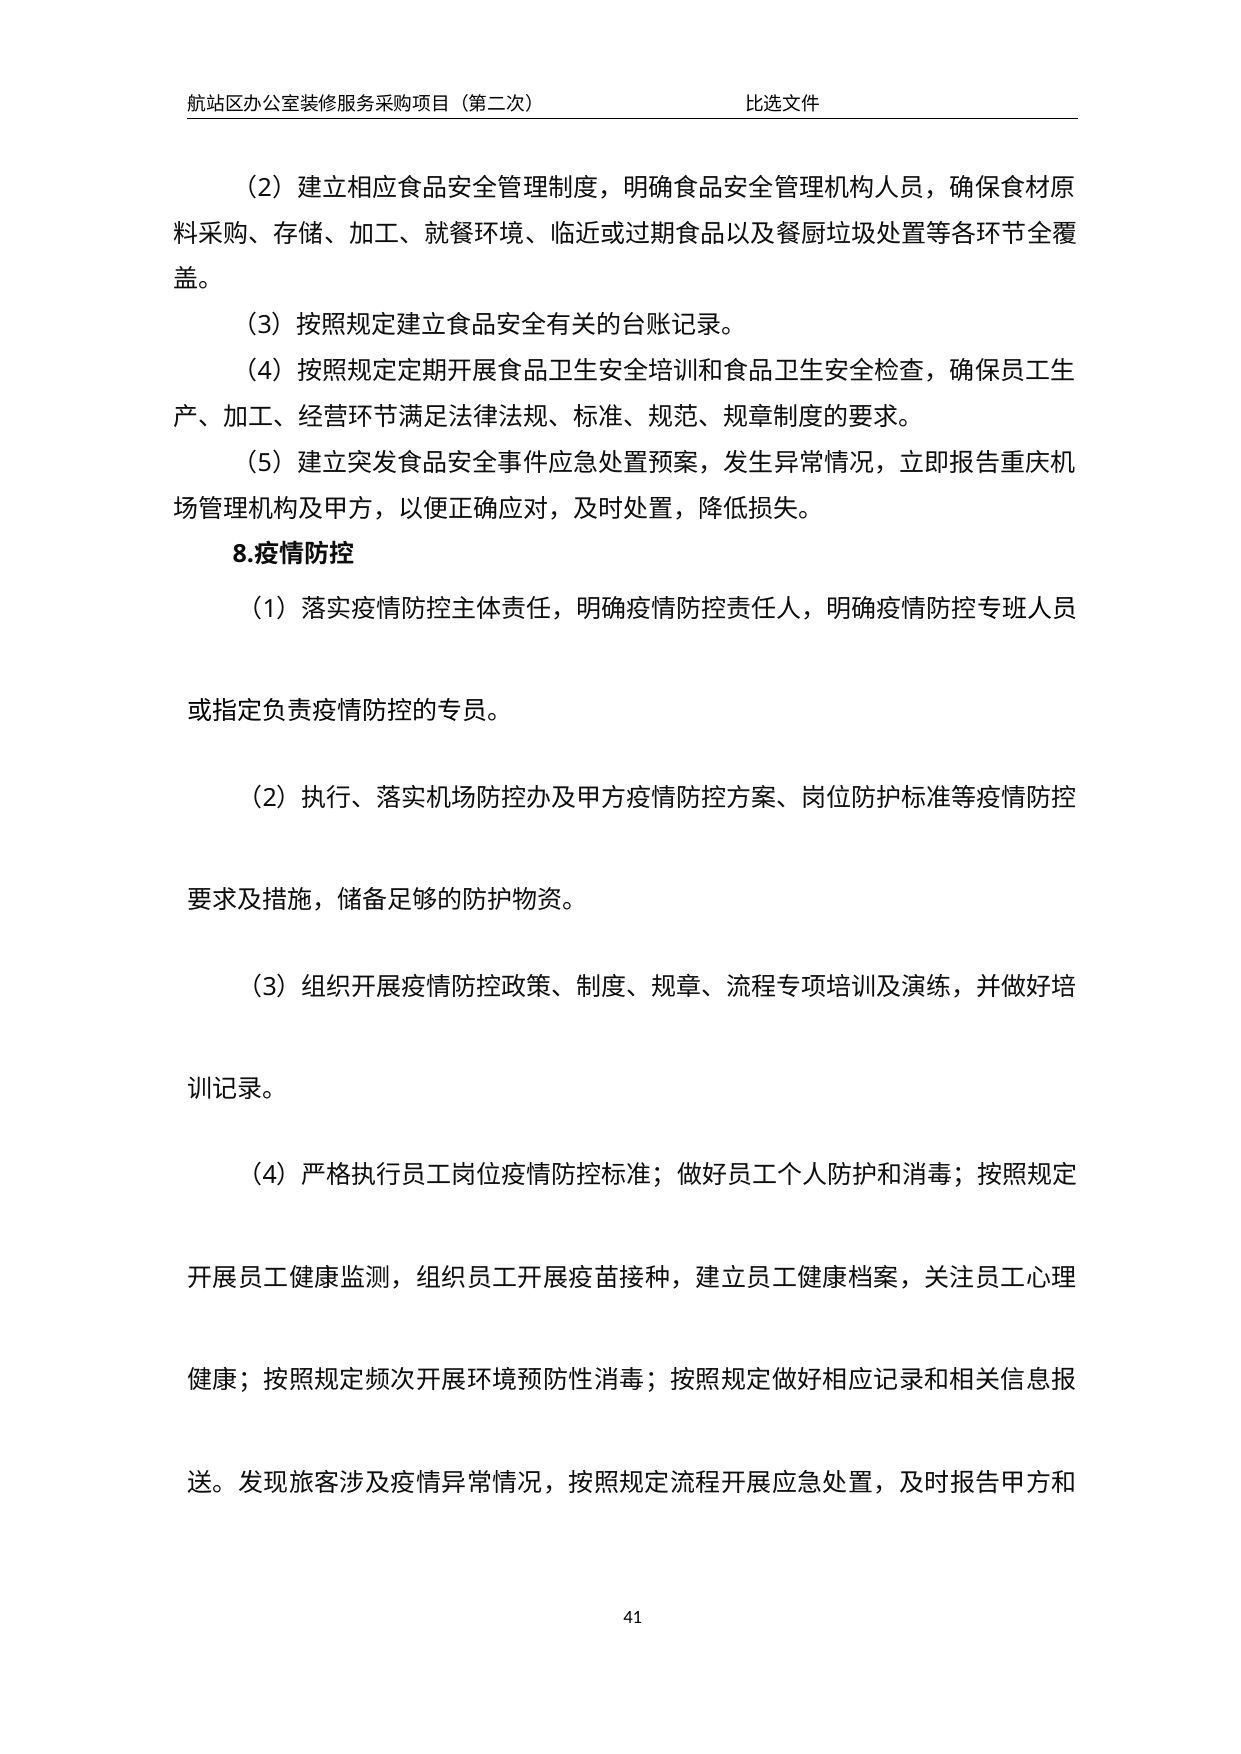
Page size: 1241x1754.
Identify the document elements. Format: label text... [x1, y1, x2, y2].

text （2）建立相应食品安全管理制度，明确食品安全管理机构人员，确保食材原料采购、存储、加工、就餐环境、临近或过期食品以及餐厨垃圾处置等各环节全覆盖。 [173, 159, 1078, 297]
text 8.疫情防控 [173, 526, 1078, 572]
text （3）组织开展疫情防控政策、制度、规章、流程专项培训及演练，并做好培训记录。 [187, 950, 1078, 1121]
text （4）按照规定定期开展食品卫生安全培训和食品卫生安全检查，确保员工生产、加工、经营环节满足法律法规、标准、规范、规章制度的要求。 [173, 343, 1078, 434]
text （5）建立突发食品安全事件应急处置预案，发生异常情况，立即报告重庆机场管理机构及甲方，以便正确应对，及时处置，降低损失。 [173, 434, 1078, 526]
text （2）执行、落实机场防控办及甲方疫情防控方案、岗位防护标准等疫情防控要求及措施，储备足够的防护物资。 [187, 761, 1078, 932]
text （3）按照规定建立食品安全有关的台账记录。 [173, 297, 1078, 343]
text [187, 1139, 1078, 1515]
text （1）落实疫情防控主体责任，明确疫情防控责任人，明确疫情防控专班人员或指定负责疫情防控的专员。 [187, 572, 1078, 743]
